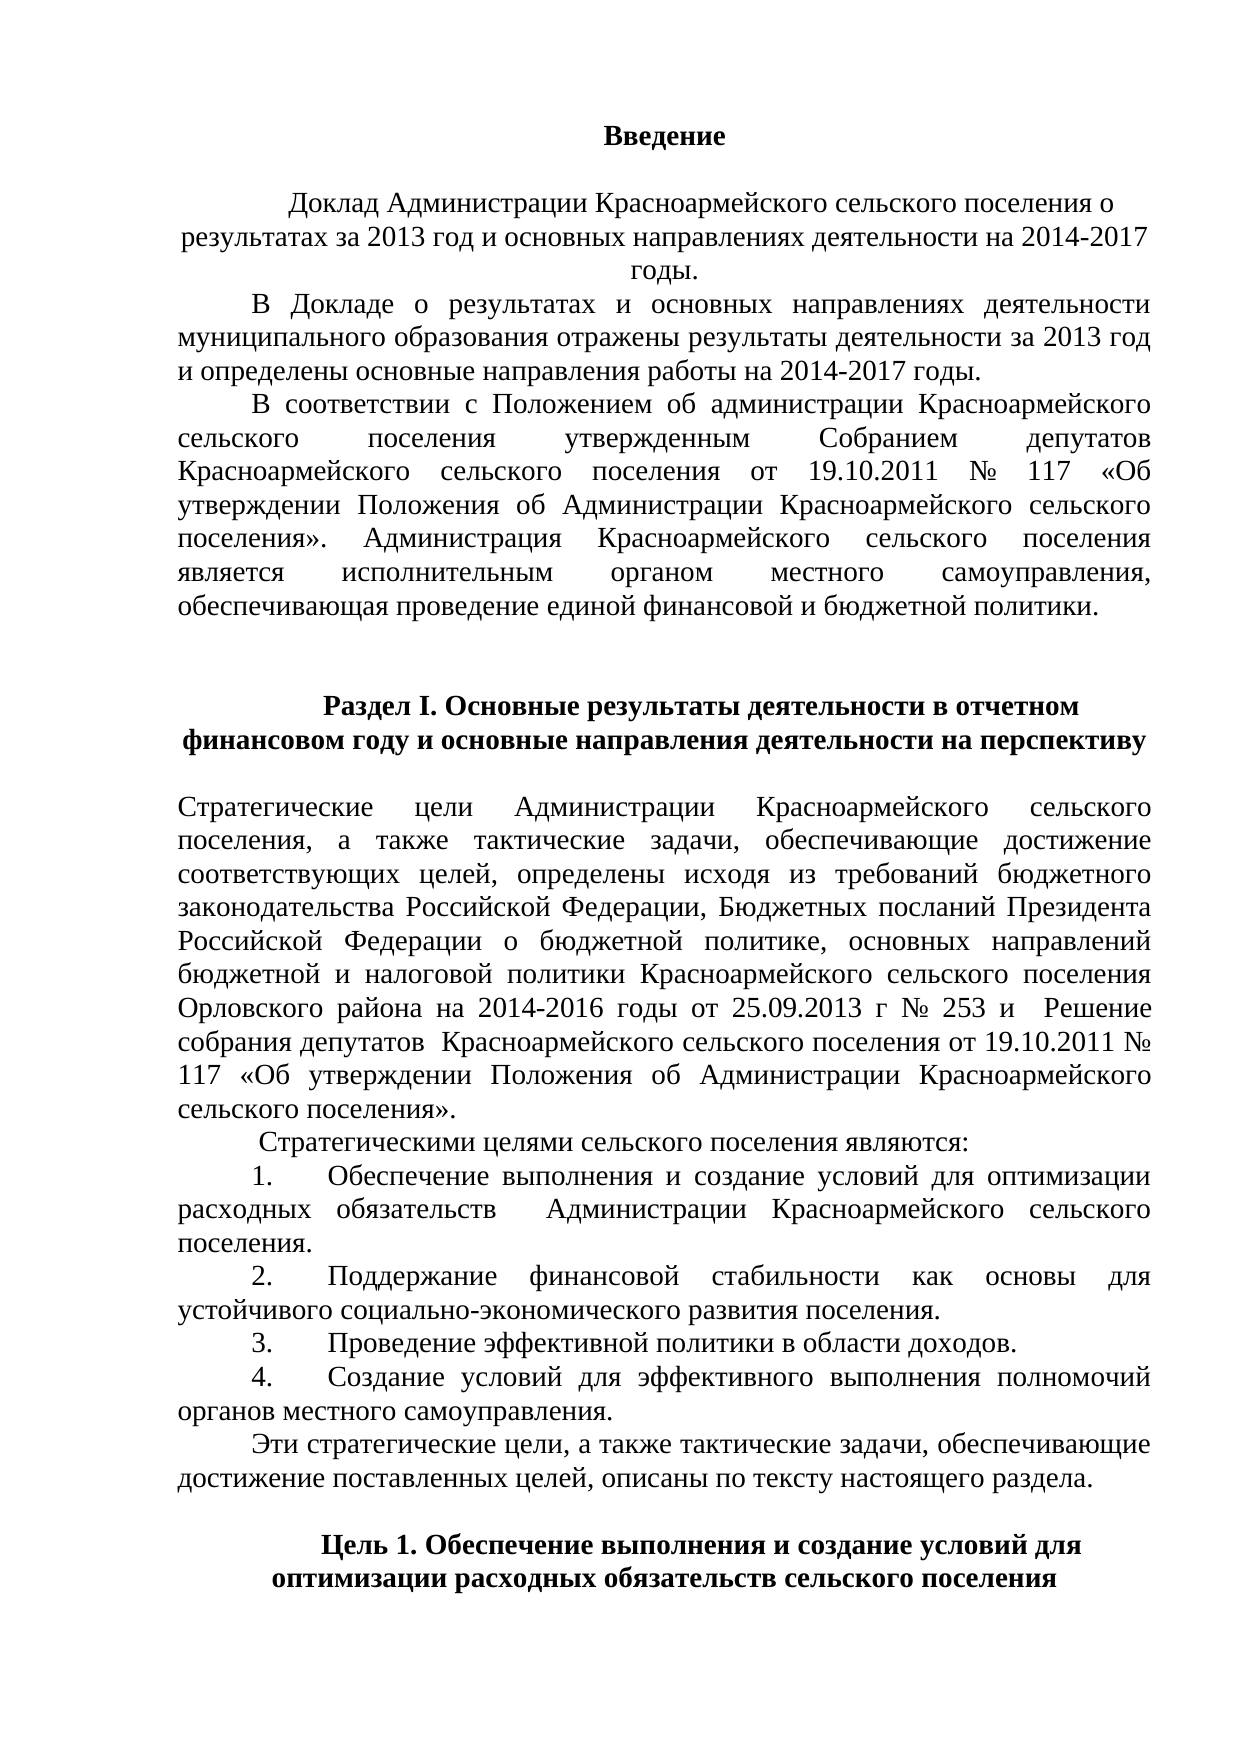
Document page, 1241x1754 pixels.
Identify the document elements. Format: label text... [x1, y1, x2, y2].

text В соответствии c Положением об администрации Красноармейского сельского поселения утвержденным Собранием депутатов Красноармейского сельского поселения от 19.10.2011 № 117 «Об утверждении Положения об Администрации Красноармейского сельского поселения». Администрация Красноармейского сельского поселения является исполнительным органом местного самоуправления, обеспечивающая проведение единой финансовой и бюджетной политики. [177, 386, 1152, 621]
text В Докладе о результатах и основных направлениях деятельности муниципального образования отражены результаты деятельности за 2013 год и определены основные направления работы на 2014-2017 годы. [177, 286, 1152, 386]
list Создание условий для эффективного выполнения полномочий органов местного самоуправления. [177, 1359, 1152, 1426]
list Поддержание финансовой стабильности как основы для устойчивого социально-экономического развития поселения. [177, 1258, 1152, 1326]
text Введение [177, 118, 1152, 152]
text Раздел I. Основные результаты деятельности в отчетном финансовом году и основные направления деятельности на перспективу [177, 688, 1152, 755]
text Стратегическими целями сельского поселения являются: [177, 1124, 1152, 1158]
text Стратегические цели Администрации Красноармейского сельского поселения, а также тактические задачи, обеспечивающие достижение соответствующих целей, определены исходя из требований бюджетного законодательства Российской Федерации, Бюджетных посланий Президента Российской Федерации о бюджетной политике, основных направлений бюджетной и налоговой политики Красноармейского сельского поселения Орловского района на 2014-2016 годы от 25.09.2013 г № 253 и Решение собрания депутатов Красноармейского сельского поселения от 19.10.2011 № 117 «Об утверждении Положения об Администрации Красноармейского сельского поселения». [177, 789, 1152, 1124]
list Проведение эффективной политики в области доходов. [251, 1326, 1152, 1359]
text Доклад Администрации Красноармейского сельского поселения о результатах за 2013 год и основных направлениях деятельности на 2014-2017 годы. [177, 185, 1152, 286]
list Обеспечение выполнения и создание условий для оптимизации расходных обязательств Администрации Красноармейского сельского поселения. [177, 1158, 1152, 1258]
text Цель 1. Обеспечение выполнения и создание условий для оптимизации расходных обязательств сельского поселения [177, 1527, 1152, 1594]
text Эти стратегические цели, а также тактические задачи, обеспечивающие достижение поставленных целей, описаны по тексту настоящего раздела. [177, 1426, 1152, 1493]
